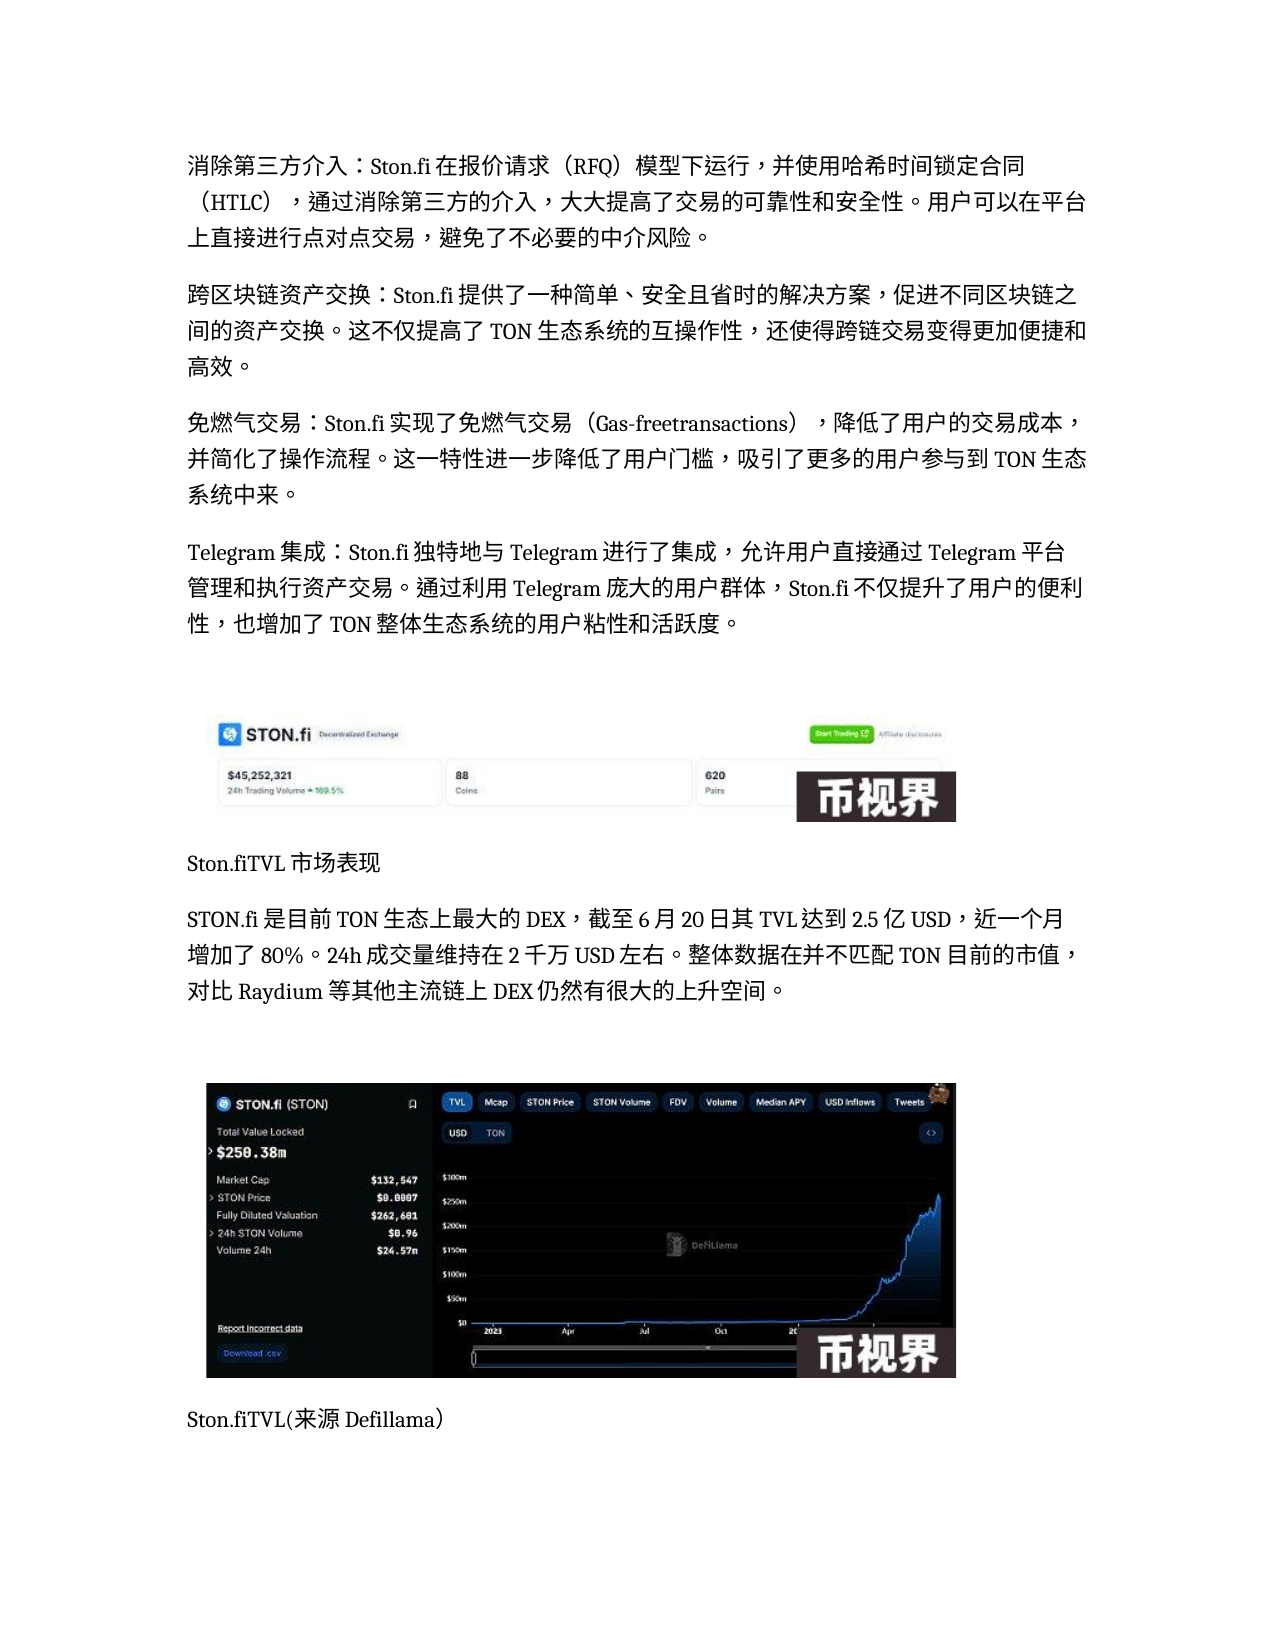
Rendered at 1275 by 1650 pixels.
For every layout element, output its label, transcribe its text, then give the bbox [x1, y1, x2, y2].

text 跨区块链资产交换：Ston.fi提供了一种简单、安全且省时的解决方案，促进不同区块链之间的资产交换。这不仅提高了TON生态系统的互操作性，还使得跨链交易变得更加便捷和高效。 [187, 279, 1087, 382]
text Telegram集成：Ston.fi独特地与Telegram进行了集成，允许用户直接通过Telegram平台管理和执行资产交易。通过利用Telegram庞大的用户群体，Ston.fi不仅提升了用户的便利性，也增加了TON整体生态系统的用户粘性和活跃度。 [187, 536, 1087, 639]
text Ston.fiTVL市场表现 [187, 847, 1087, 878]
text 消除第三方介入：Ston.fi在报价请求（RFQ）模型下运行，并使用哈希时间锁定合同（HTLC），通过消除第三方的介入，大大提高了交易的可靠性和安全性。用户可以在平台上直接进行点对点交易，避免了不必要的中介风险。 [187, 150, 1087, 253]
text Ston.fiTVL(来源Defillama） [187, 1403, 1087, 1434]
picture [206, 1083, 957, 1378]
text STON.fi是目前TON生态上最大的DEX，截至6月20日其TVL达到2.5亿USD，近一个月增加了80%。24h成交量维持在2千万USD左右。整体数据在并不匹配TON目前的市值，对比Raydium等其他主流链上DEX仍然有很大的上升空间。 [187, 903, 1087, 1006]
text 免燃气交易：Ston.fi实现了免燃气交易（Gas-freetransactions），降低了用户的交易成本，并简化了操作流程。这一特性进一步降低了用户门槛，吸引了更多的用户参与到TON生态系统中来。 [187, 407, 1087, 510]
picture [206, 715, 957, 822]
